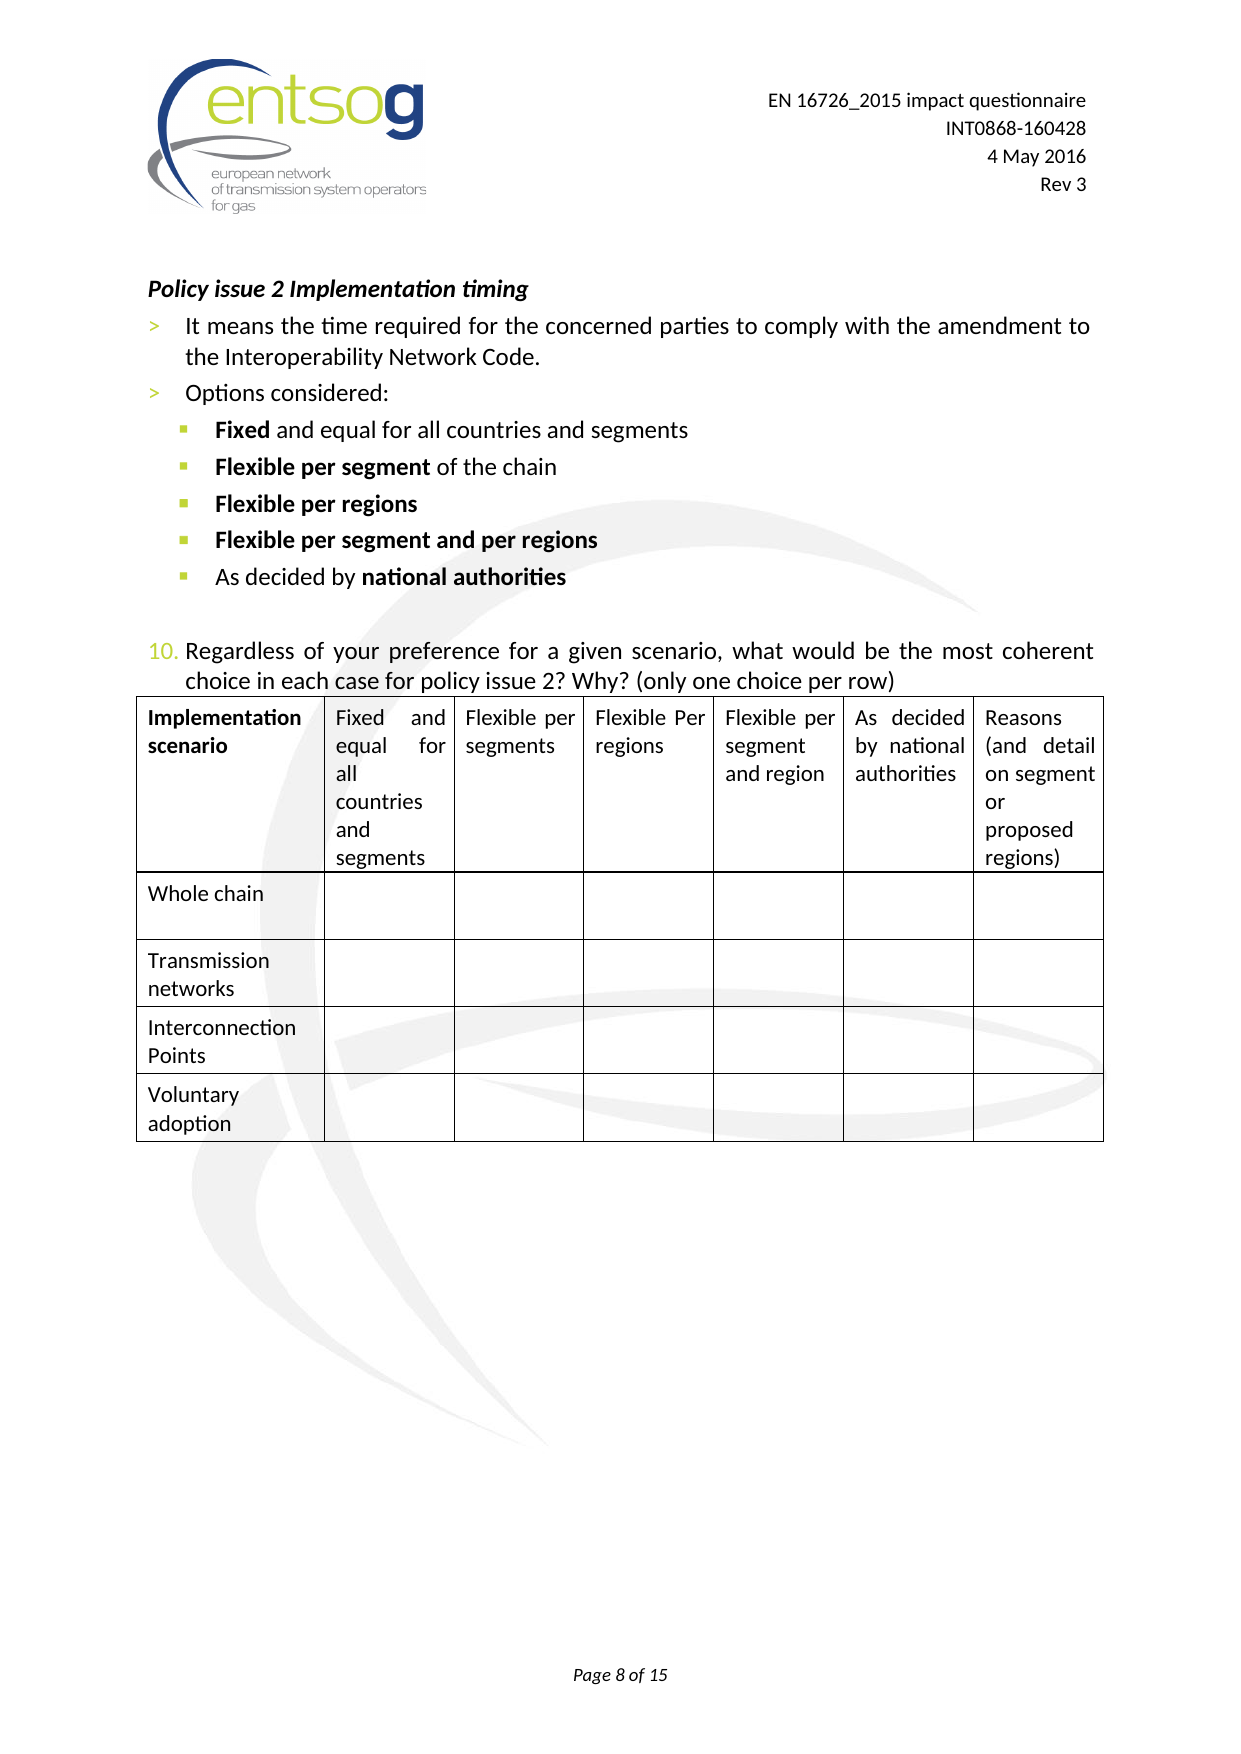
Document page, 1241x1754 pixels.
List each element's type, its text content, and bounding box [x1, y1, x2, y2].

table_cell [455, 1007, 583, 1073]
text Flexible per segment of the chain [178, 451, 1092, 482]
table_cell [974, 940, 1103, 1006]
table_cell [325, 873, 454, 939]
table_cell [714, 940, 843, 1006]
table_cell [584, 940, 713, 1006]
table_cell [974, 1074, 1103, 1141]
table_cell [455, 940, 583, 1006]
table_cell Transmission networks [137, 940, 324, 1006]
table_cell Interconnection Points [137, 1007, 324, 1073]
table_header Fixed and equal for all countries and segments [325, 697, 454, 871]
table_header As decided by national authorities [844, 697, 973, 871]
picture [147, 59, 427, 214]
picture [175, 487, 1115, 1457]
text Options considered: [148, 378, 1092, 408]
table_cell Whole chain [137, 873, 324, 939]
table_cell [325, 940, 454, 1006]
table_header Reasons (and detail on segment or proposed regions) [974, 697, 1103, 871]
table_cell [844, 873, 973, 939]
table_cell [974, 873, 1103, 939]
table_cell [714, 1007, 843, 1073]
table_cell [584, 1074, 713, 1141]
text Policy issue 2 Implementation timing [148, 273, 1092, 304]
text It means the time required for the concerned parties to comply with the amendment to the Interoperability Network Code. [148, 310, 1092, 371]
table_header Flexible Per regions [584, 697, 713, 871]
table_cell [844, 1007, 973, 1073]
table_cell [325, 1007, 454, 1073]
table_cell [844, 940, 973, 1006]
table_cell [584, 1007, 713, 1073]
table_header Implementation scenario [137, 697, 324, 871]
table_cell [714, 873, 843, 939]
table_cell [844, 1074, 973, 1141]
text Flexible per segment and per regions [178, 525, 1092, 555]
text Fixed and equal for all countries and segments [178, 414, 1092, 445]
table_cell [584, 873, 713, 939]
table_cell Voluntary adoption [137, 1074, 324, 1141]
table_header Flexible per segment and region [714, 697, 843, 871]
table_cell [455, 1074, 583, 1141]
table_header Flexible per segments [455, 697, 583, 871]
text As decided by national authorities [178, 561, 1092, 592]
table_cell [974, 1007, 1103, 1073]
table_cell [714, 1074, 843, 1141]
table_cell [455, 873, 583, 939]
list Regardless of your preference for a given scenario, what would be the most coherent choice in each case for policy issue 2? Why? (only one choice per row) [148, 635, 1095, 696]
text Flexible per regions [178, 488, 1092, 518]
table_cell [325, 1074, 454, 1141]
